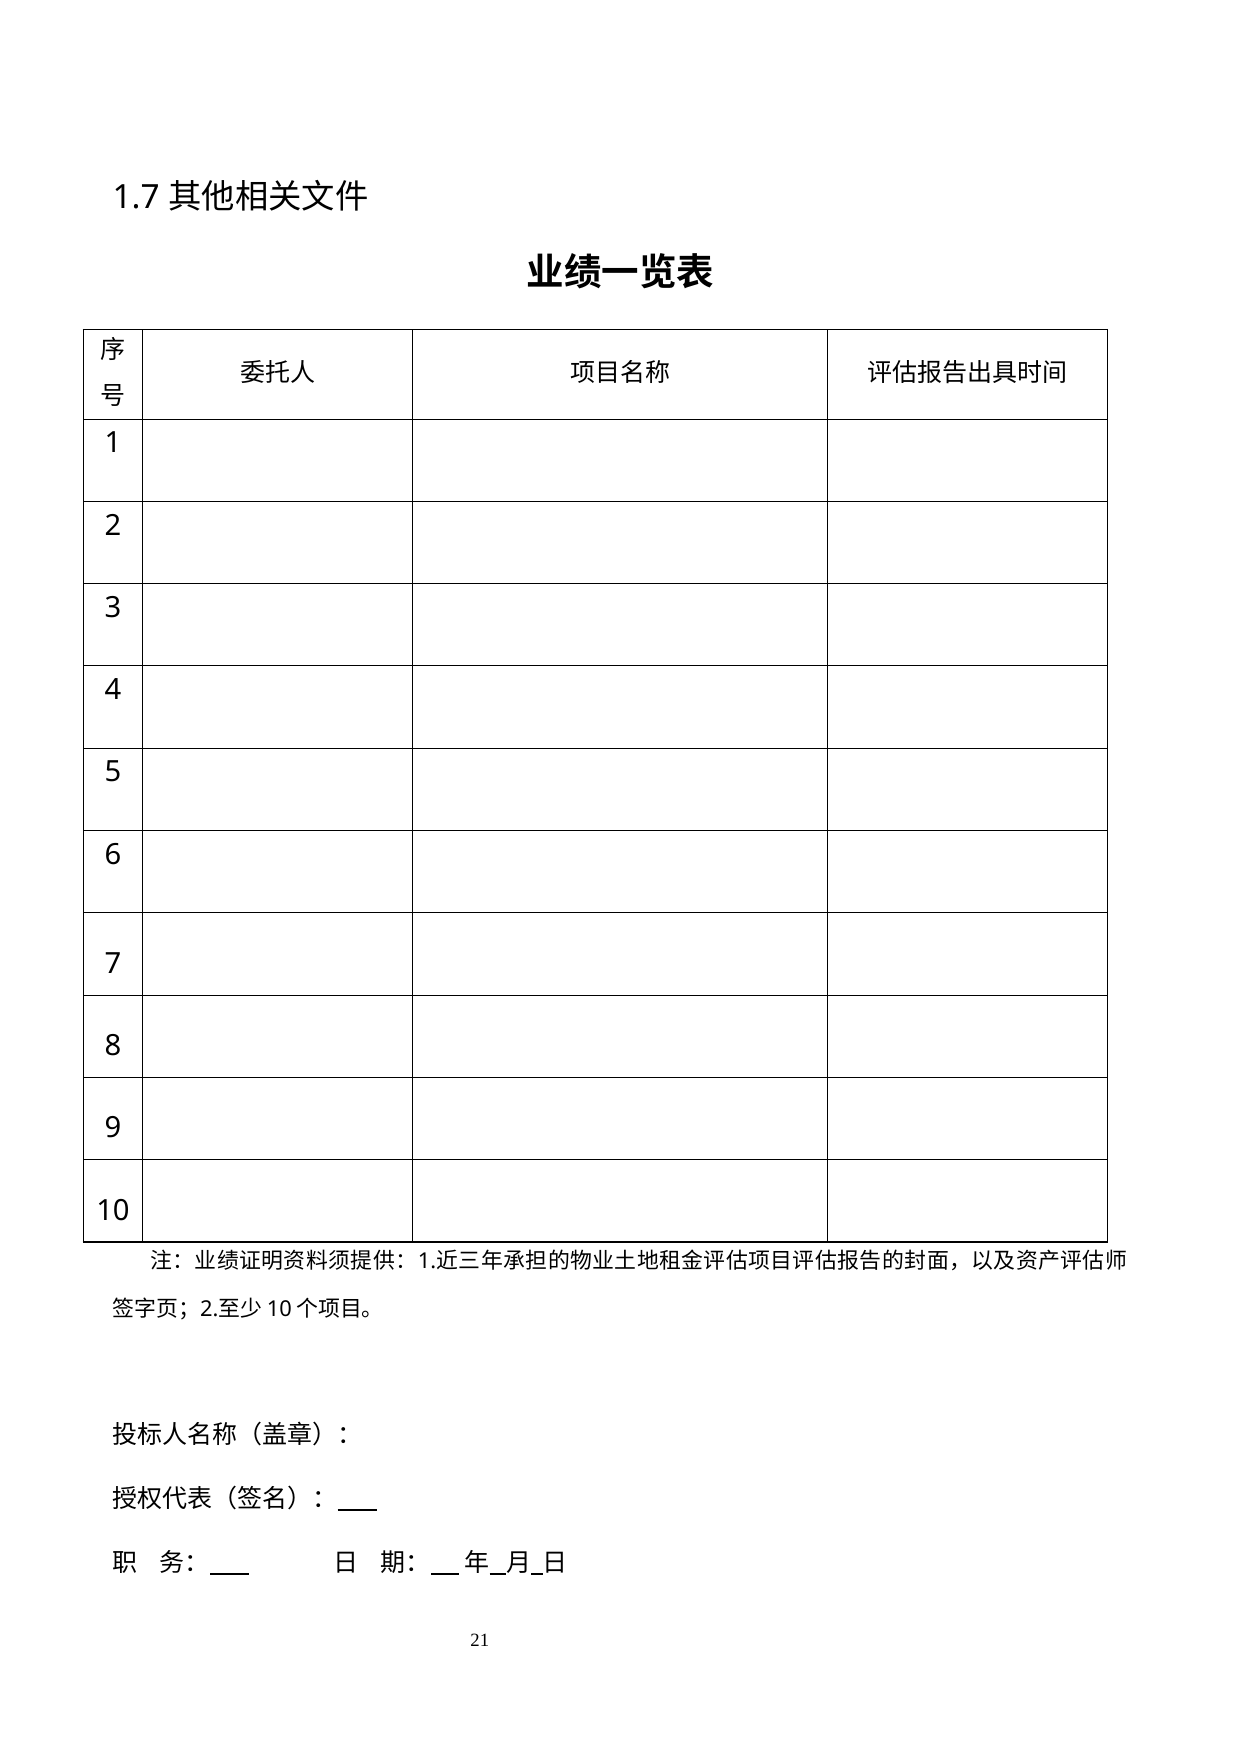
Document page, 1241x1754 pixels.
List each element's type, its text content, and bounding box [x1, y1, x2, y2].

table_cell [143, 502, 412, 583]
table_header 序号 [84, 330, 142, 418]
table_cell [413, 1078, 827, 1159]
table_cell [828, 1078, 1107, 1159]
table_cell 6 [84, 831, 142, 912]
table_cell 5 [84, 749, 142, 830]
table_cell [143, 1078, 412, 1159]
table_cell [413, 420, 827, 501]
table_cell [828, 502, 1107, 583]
table_cell 8 [84, 996, 142, 1077]
table_cell [828, 584, 1107, 665]
table_cell [828, 996, 1107, 1077]
table_cell [828, 749, 1107, 830]
text 注：业绩证明资料须提供：1.近三年承担的物业土地租金评估项目评估报告的封面，以及资产评估师签字页；2.至少10个项目。 [112, 1242, 1128, 1324]
table_cell [143, 913, 412, 994]
text 职 务： 日 期： 年 月 日 [112, 1542, 1128, 1578]
table_cell [143, 1160, 412, 1241]
table_cell 1 [84, 420, 142, 501]
table_cell [413, 913, 827, 994]
table_cell 2 [84, 502, 142, 583]
table_cell [413, 666, 827, 748]
table_cell [828, 913, 1107, 994]
text 投标人名称（盖章）： [112, 1414, 1128, 1450]
table_cell [413, 749, 827, 830]
table_header 委托人 [143, 330, 412, 418]
text 业绩一览表 [112, 237, 1128, 302]
table_header 评估报告出具时间 [828, 330, 1107, 418]
table_cell [413, 831, 827, 912]
table_cell [143, 749, 412, 830]
table_cell [143, 584, 412, 665]
table_cell [828, 1160, 1107, 1241]
table_cell 9 [84, 1078, 142, 1159]
table_cell [413, 502, 827, 583]
table_header 项目名称 [413, 330, 827, 418]
table_cell [828, 831, 1107, 912]
table_cell 4 [84, 666, 142, 748]
table_cell [413, 1160, 827, 1241]
table_cell [413, 996, 827, 1077]
text 授权代表（签名）： [112, 1478, 1128, 1514]
table_cell [143, 420, 412, 501]
table_cell [143, 666, 412, 748]
table_cell 3 [84, 584, 142, 665]
table_cell [143, 831, 412, 912]
table_cell [143, 996, 412, 1077]
table_cell [828, 666, 1107, 748]
table_cell 10 [84, 1160, 142, 1241]
table_cell [828, 420, 1107, 501]
text 1.7 其他相关文件 [112, 162, 1128, 227]
table_cell 7 [84, 913, 142, 994]
table_cell [413, 584, 827, 665]
